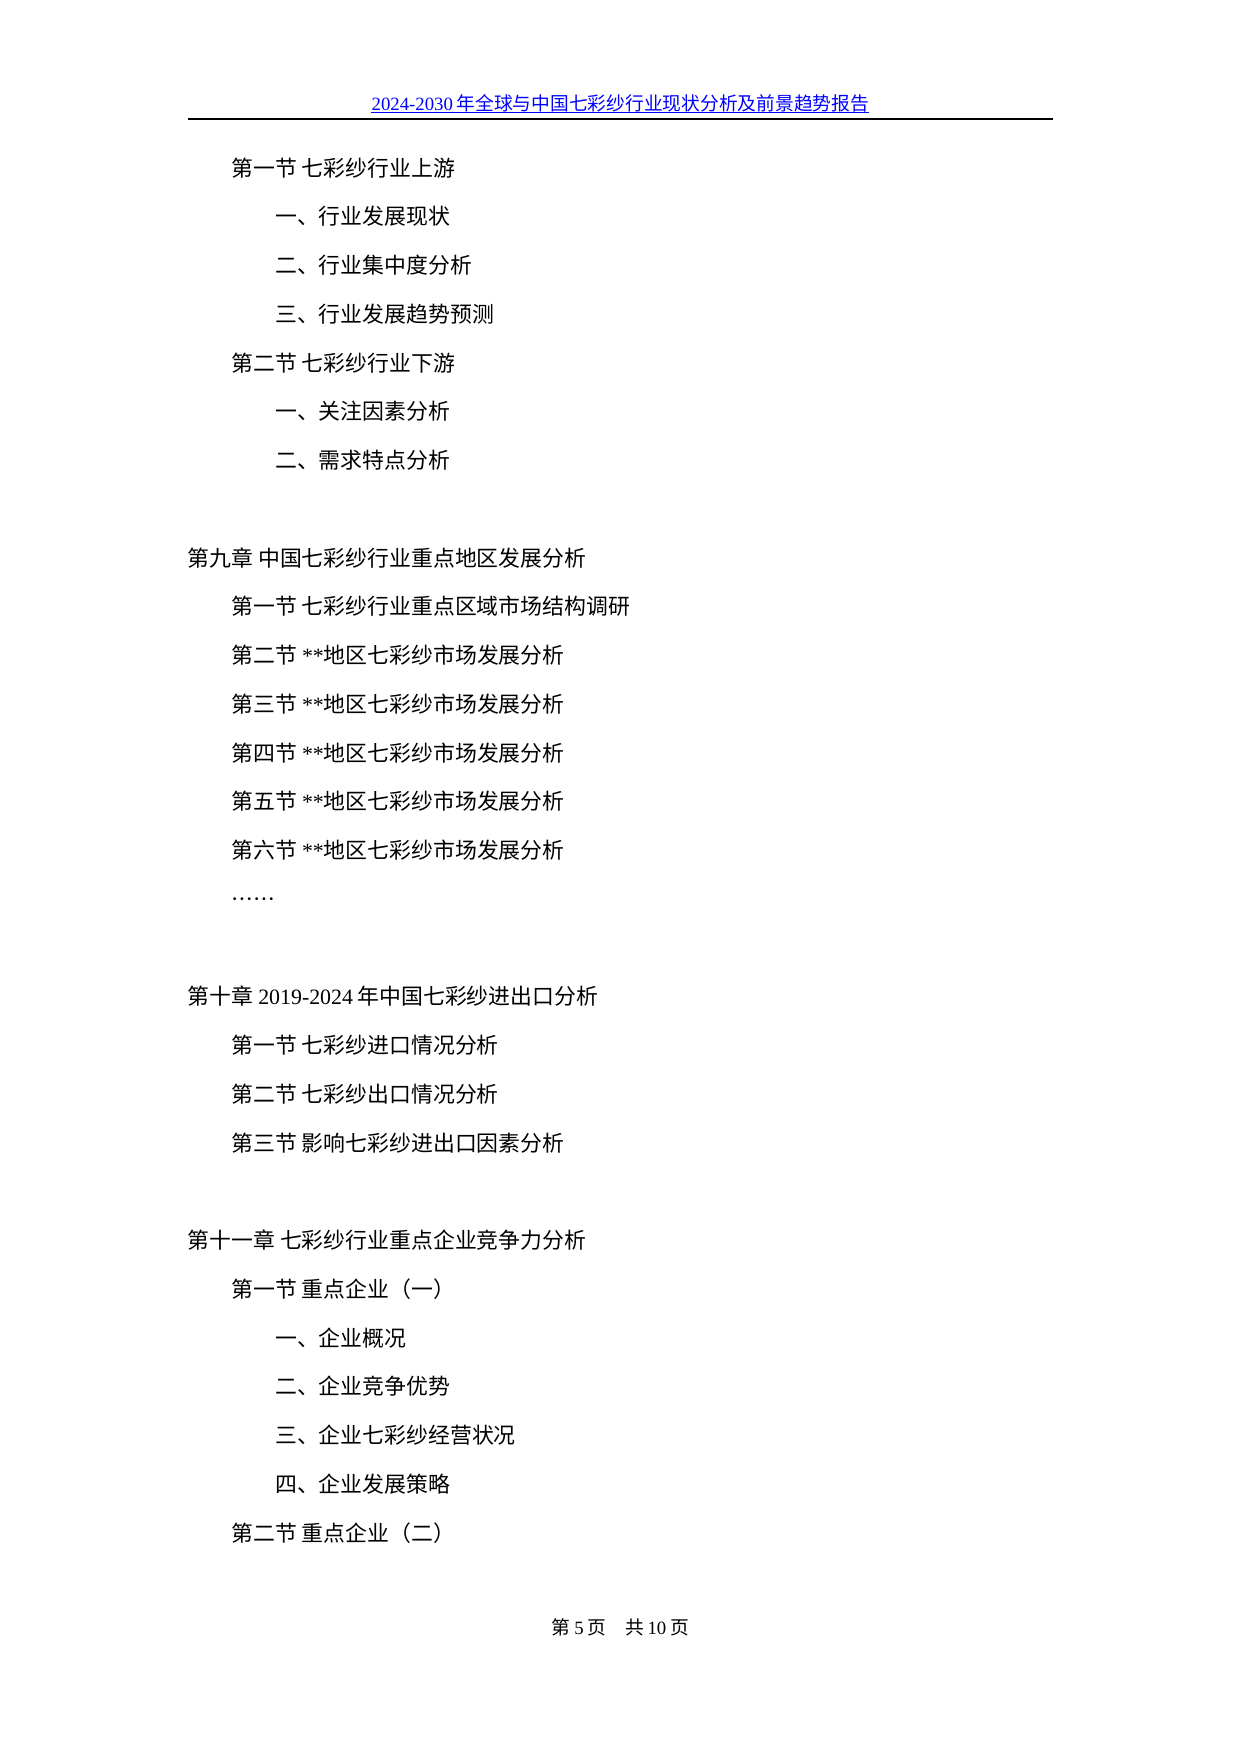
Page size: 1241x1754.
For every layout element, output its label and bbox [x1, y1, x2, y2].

text [187, 150, 1053, 1548]
